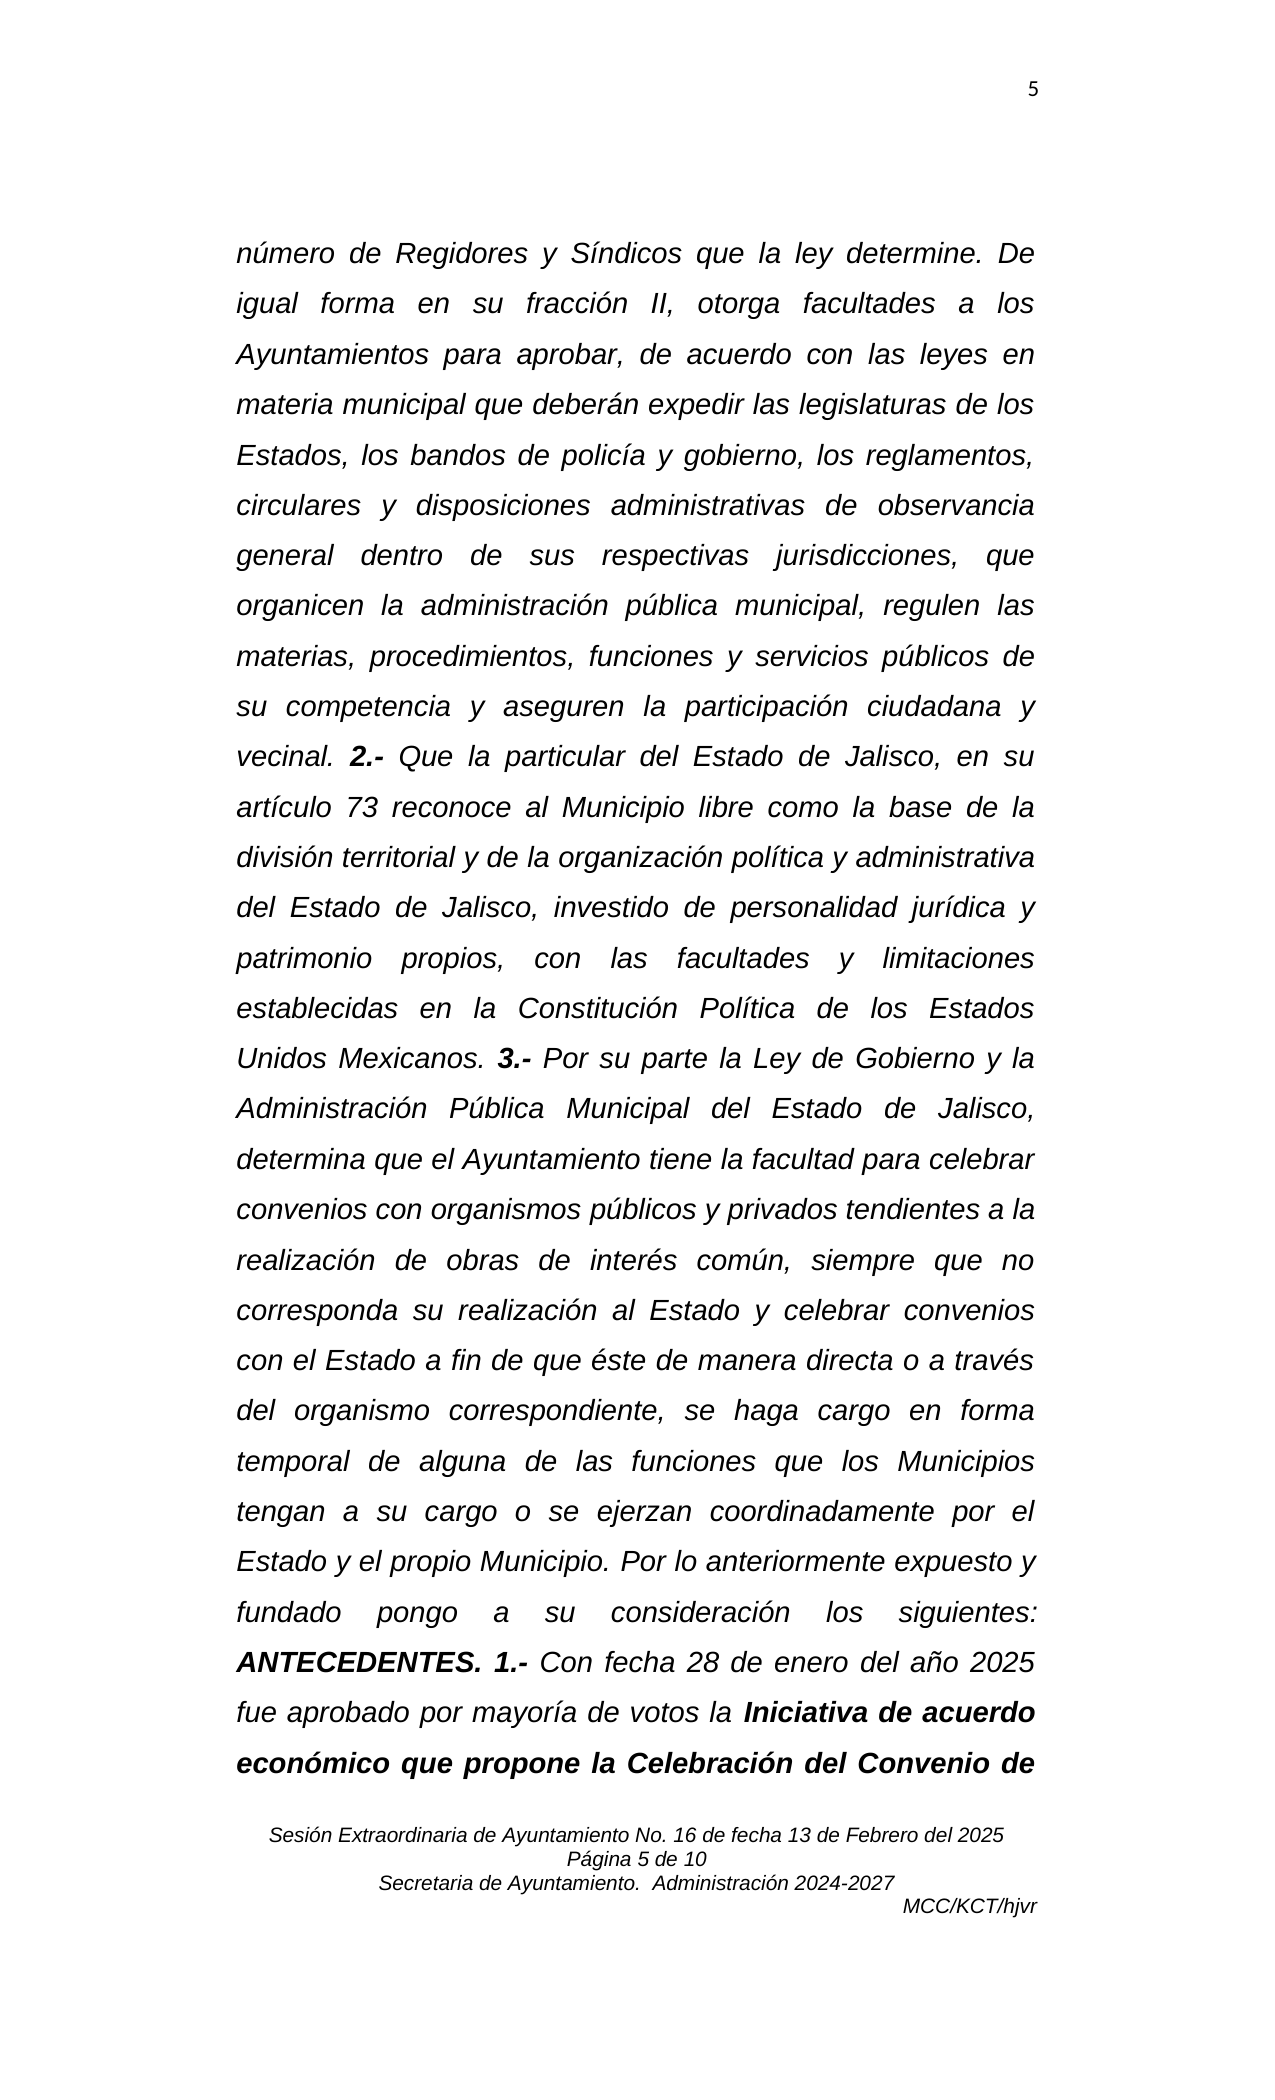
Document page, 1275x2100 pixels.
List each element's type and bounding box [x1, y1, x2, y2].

text [236, 236, 1039, 1779]
